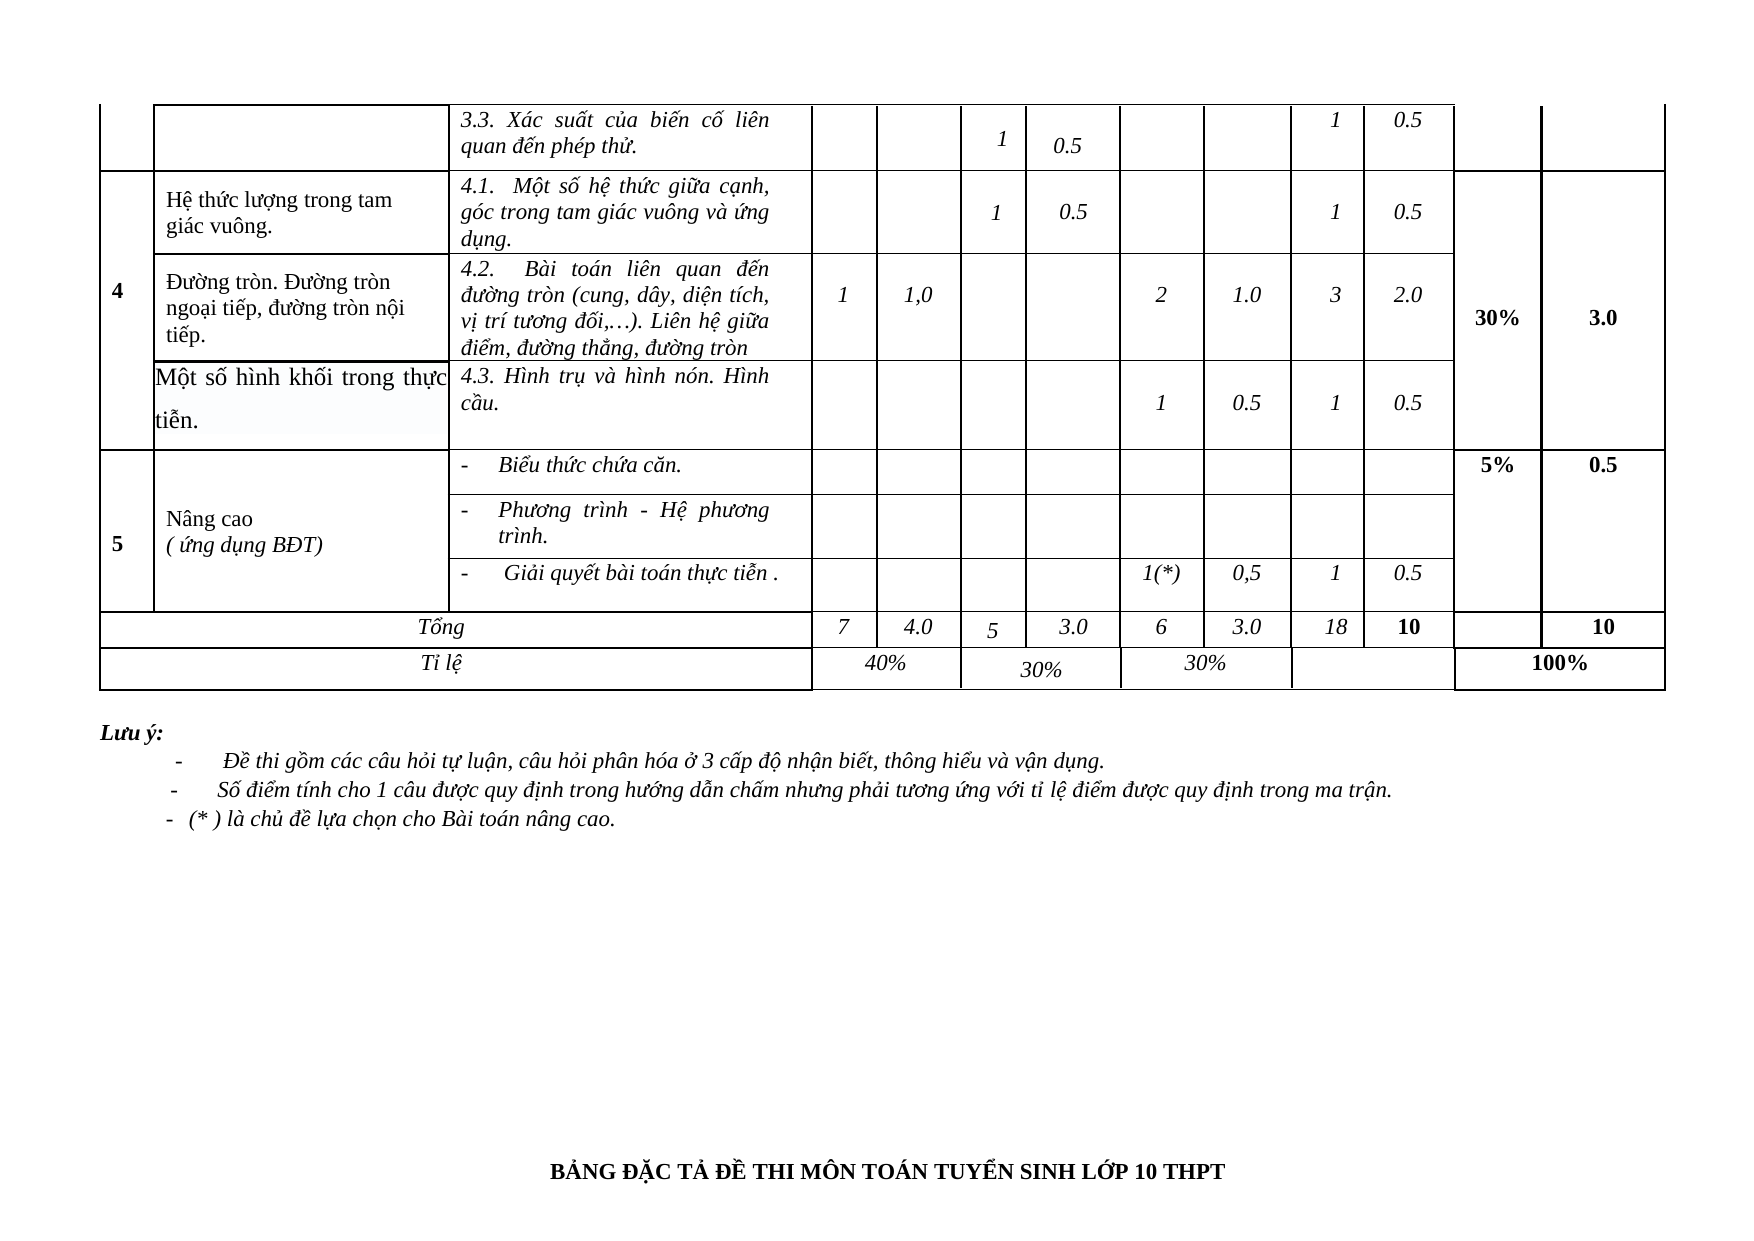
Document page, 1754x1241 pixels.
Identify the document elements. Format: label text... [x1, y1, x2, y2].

table_cell [813, 361, 876, 448]
table_cell 0.5 [1543, 451, 1664, 611]
table_cell 5 [962, 612, 1025, 647]
table_cell 1.0 [1205, 254, 1290, 360]
table_cell [813, 450, 876, 494]
table_cell Một số hình khối trong thực tiễn. [155, 363, 448, 448]
table_cell [1205, 495, 1290, 557]
table_cell [877, 105, 961, 170]
table_cell 1 [1292, 171, 1363, 253]
table_cell 1 [961, 105, 1026, 170]
table_cell Tổng [101, 613, 811, 647]
table_cell [1121, 171, 1203, 253]
table_cell 0.5 [1365, 171, 1453, 253]
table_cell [155, 106, 448, 170]
table_cell 40% [813, 648, 960, 688]
table_cell Giải quyết bài toán thực tiễn . [450, 559, 811, 611]
table_cell 7 [813, 612, 876, 647]
list Số điểm tính cho 1 câu được quy định trong hướng dẫn chấm nhưng phải tương ứng với tỉ lệ điểm được quy định trong ma trận. [91, 776, 1435, 803]
table_cell 1,0 [878, 254, 960, 360]
table_cell 30% [1122, 648, 1291, 688]
table_cell 1 [1291, 105, 1364, 170]
table_cell 100% [1456, 649, 1664, 688]
table_cell [962, 361, 1025, 448]
table_cell 1 [1292, 361, 1363, 448]
table_cell 4 [101, 172, 153, 448]
table_cell [1292, 495, 1363, 557]
table_cell 5% [1455, 451, 1540, 611]
table_cell [962, 254, 1025, 360]
table_cell Phương trình - Hệ phương trình. [450, 495, 811, 557]
text Lưu ý: [0, 691, 1688, 745]
table_cell 10 [1543, 613, 1664, 647]
table_cell [813, 559, 876, 611]
table_cell [1027, 254, 1119, 360]
table_cell 4.2. Bài toán liên quan đến đường tròn (cung, dây, diện tích, vị trí tương đối,…). Liên hệ giữa điểm, đường thẳng, đường tròn [450, 254, 811, 360]
table_cell [812, 105, 877, 170]
table_cell [1121, 450, 1203, 494]
table_cell 4.0 [878, 612, 960, 647]
text BẢNG ĐẶC TẢ ĐỀ THI MÔN TOÁN TUYỂN SINH LỚP 10 THPT [100, 1158, 1675, 1184]
table_cell 3.0 [1205, 612, 1290, 647]
table_cell 0.5 [1205, 361, 1290, 448]
table_cell 1 [1121, 361, 1203, 448]
table_cell Đường tròn. Đường tròn ngoại tiếp, đường tròn nội tiếp. [155, 255, 448, 360]
table_cell 3 [1292, 254, 1363, 360]
table_cell [1204, 105, 1291, 170]
table_cell 2 [1121, 254, 1203, 360]
table_cell [878, 559, 960, 611]
table_cell [962, 450, 1025, 494]
list (* ) là chủ đề lựa chọn cho Bài toán nâng cao. [166, 805, 1435, 831]
table_cell Nâng cao ( ứng dụng BĐT) [155, 451, 448, 611]
table_cell 0.5 [1026, 105, 1120, 170]
table_cell 3.0 [1027, 612, 1119, 647]
table_cell [1205, 171, 1290, 253]
table_cell [1121, 495, 1203, 557]
table_cell 2.0 [1365, 254, 1453, 360]
table_cell Tỉ lệ [101, 649, 811, 688]
table_cell [1292, 450, 1363, 494]
table_cell 0.5 [1027, 171, 1119, 253]
table_cell 1 [962, 171, 1025, 253]
table_cell [1027, 559, 1119, 611]
table_cell 18 [1292, 612, 1363, 647]
table_cell [1027, 450, 1119, 494]
table_cell 1 [813, 254, 876, 360]
table_cell 3.3. Xác suất của biến cố liên quan đến phép thử. [450, 105, 812, 170]
table_cell [1027, 361, 1119, 448]
table_cell [813, 171, 876, 253]
table_cell 30% [1455, 172, 1540, 448]
table_cell Biểu thức chứa căn. [450, 450, 811, 494]
table_cell 1 [1292, 559, 1363, 611]
table_cell 0.5 [1365, 361, 1453, 448]
table_cell [813, 495, 876, 557]
table_cell 3.0 [1543, 172, 1664, 448]
table_cell [1293, 648, 1454, 688]
table_cell 0.5 [1365, 559, 1453, 611]
table_cell 4.3. Hình trụ và hình nón. Hình cầu. [450, 361, 811, 448]
table_cell 10 [1365, 612, 1453, 647]
table_cell 0,5 [1205, 559, 1290, 611]
table_cell 0.5 [1364, 105, 1453, 170]
table_cell 1(*) [1121, 559, 1203, 611]
table_cell [878, 171, 960, 253]
table_cell 6 [1121, 612, 1203, 647]
table_cell 5 [101, 451, 153, 611]
table_cell [962, 559, 1025, 611]
table_cell [962, 495, 1025, 557]
table_cell [1365, 495, 1453, 557]
table_cell 30% [962, 648, 1120, 688]
table_cell [1120, 105, 1204, 170]
table_cell [878, 495, 960, 557]
table_cell [1027, 495, 1119, 557]
list Đề thi gồm các câu hỏi tự luận, câu hỏi phân hóa ở 3 cấp độ nhận biết, thông hiểu và vận dụng. [175, 747, 1691, 774]
table_cell [878, 450, 960, 494]
table_cell [1205, 450, 1290, 494]
table_cell [1365, 450, 1453, 494]
table_cell 4.1. Một số hệ thức giữa cạnh, góc trong tam giác vuông và ứng dụng. [450, 171, 811, 253]
table_cell Hệ thức lượng trong tam giác vuông. [155, 172, 448, 253]
table_cell [1455, 613, 1540, 647]
table_cell [878, 361, 960, 448]
